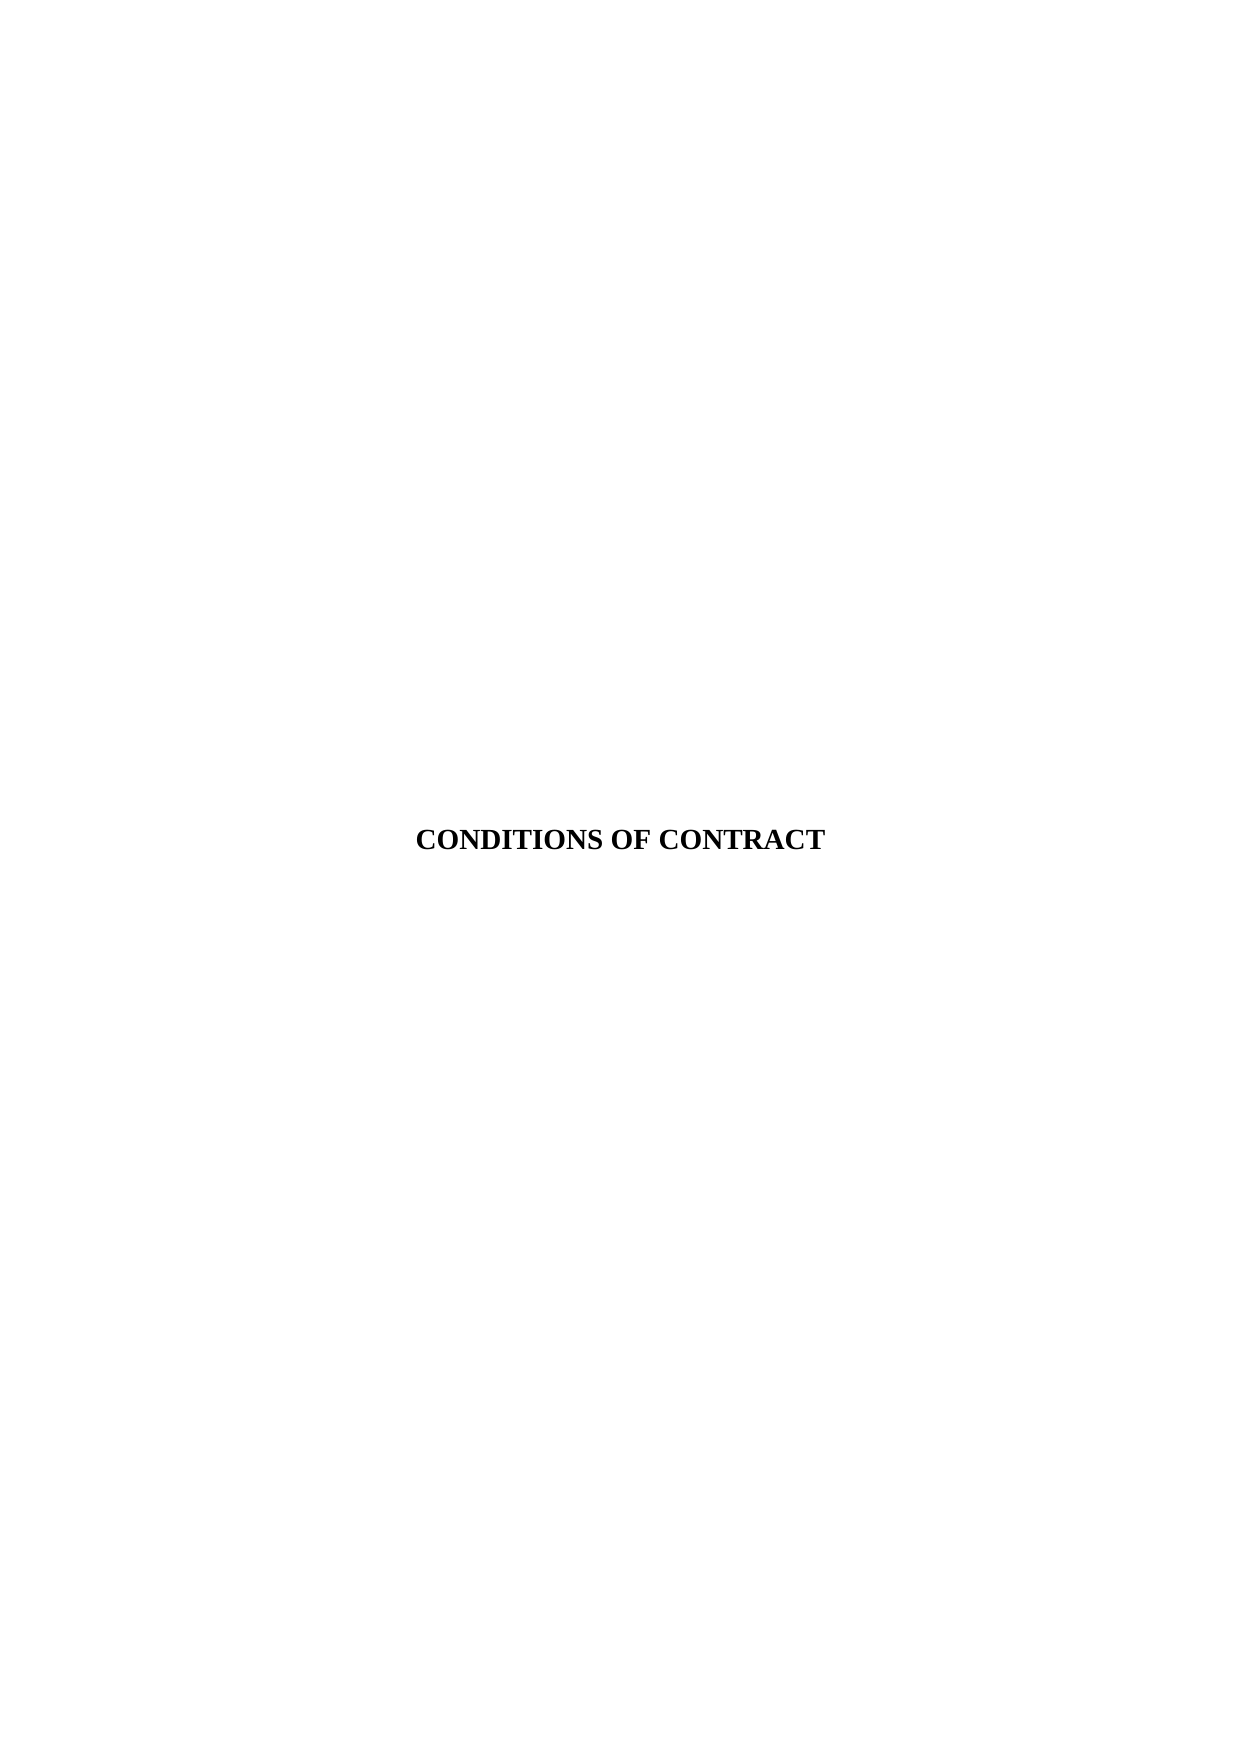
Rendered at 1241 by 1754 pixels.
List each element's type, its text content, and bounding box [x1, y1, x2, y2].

subtitle CONDITIONS OF CONTRACT [130, 822, 1111, 856]
